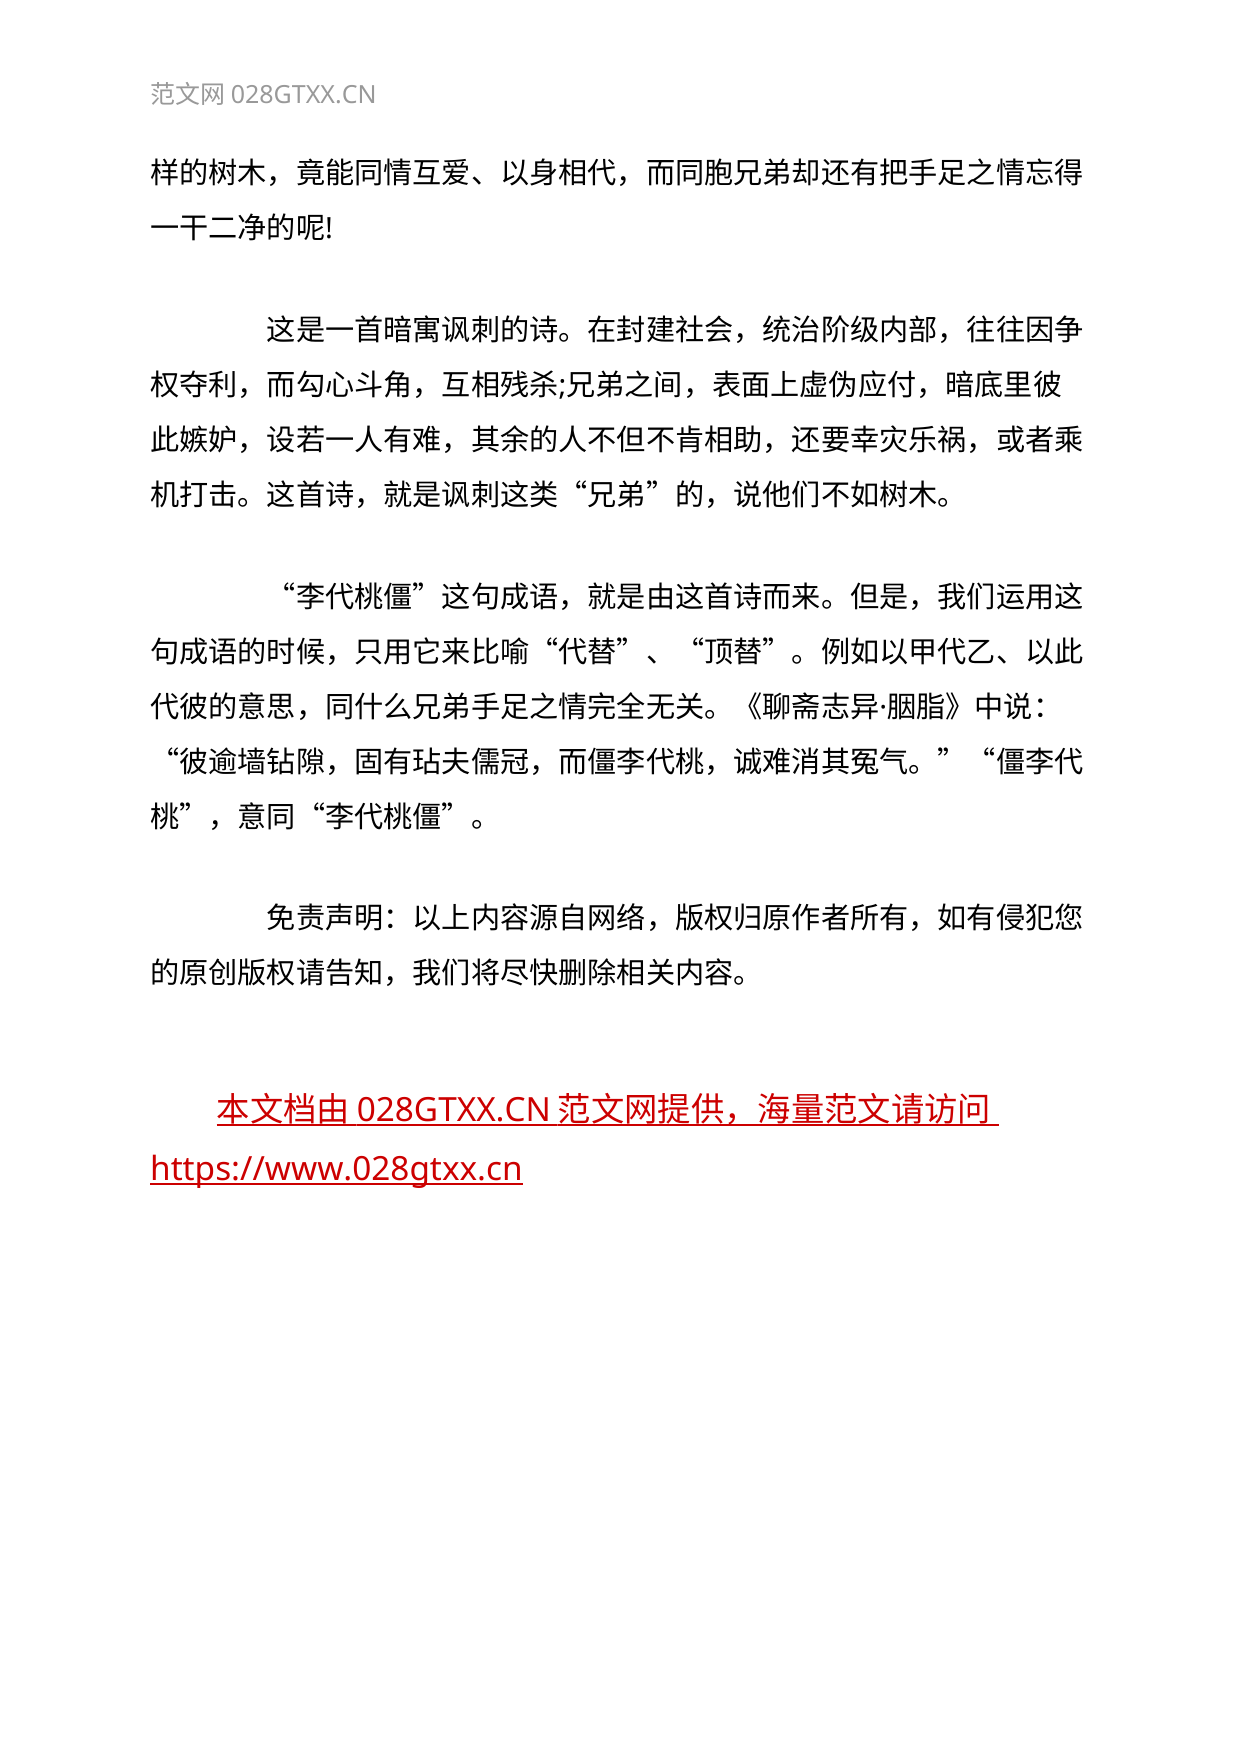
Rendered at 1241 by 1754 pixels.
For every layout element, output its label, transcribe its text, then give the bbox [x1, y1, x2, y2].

text “李代桃僵”这句成语，就是由这首诗而来。但是，我们运用这句成语的时候，只用它来比喻“代替”、“顶替”。例如以甲代乙、以此代彼的意思，同什么兄弟手足之情完全无关。《聊斋志异·胭脂》中说：“彼逾墙钻隙，固有玷夫儒冠，而僵李代桃，诚难消其冤气。”“僵李代桃”，意同“李代桃僵”。 [150, 573, 1090, 835]
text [150, 150, 1090, 247]
text 免责声明：以上内容源自网络，版权归原作者所有，如有侵犯您的原创版权请告知，我们将尽快删除相关内容。 [150, 895, 1090, 992]
text 本文档由028GTXX.CN范文网提供，海量范文请访问 https://www.028gtxx.cn [150, 1083, 1090, 1190]
text 这是一首暗寓讽刺的诗。在封建社会，统治阶级内部，往往因争权夺利，而勾心斗角，互相残杀;兄弟之间，表面上虚伪应付，暗底里彼此嫉妒，设若一人有难，其余的人不但不肯相助，还要幸灾乐祸，或者乘机打击。这首诗，就是讽刺这类“兄弟”的，说他们不如树木。 [150, 307, 1090, 514]
